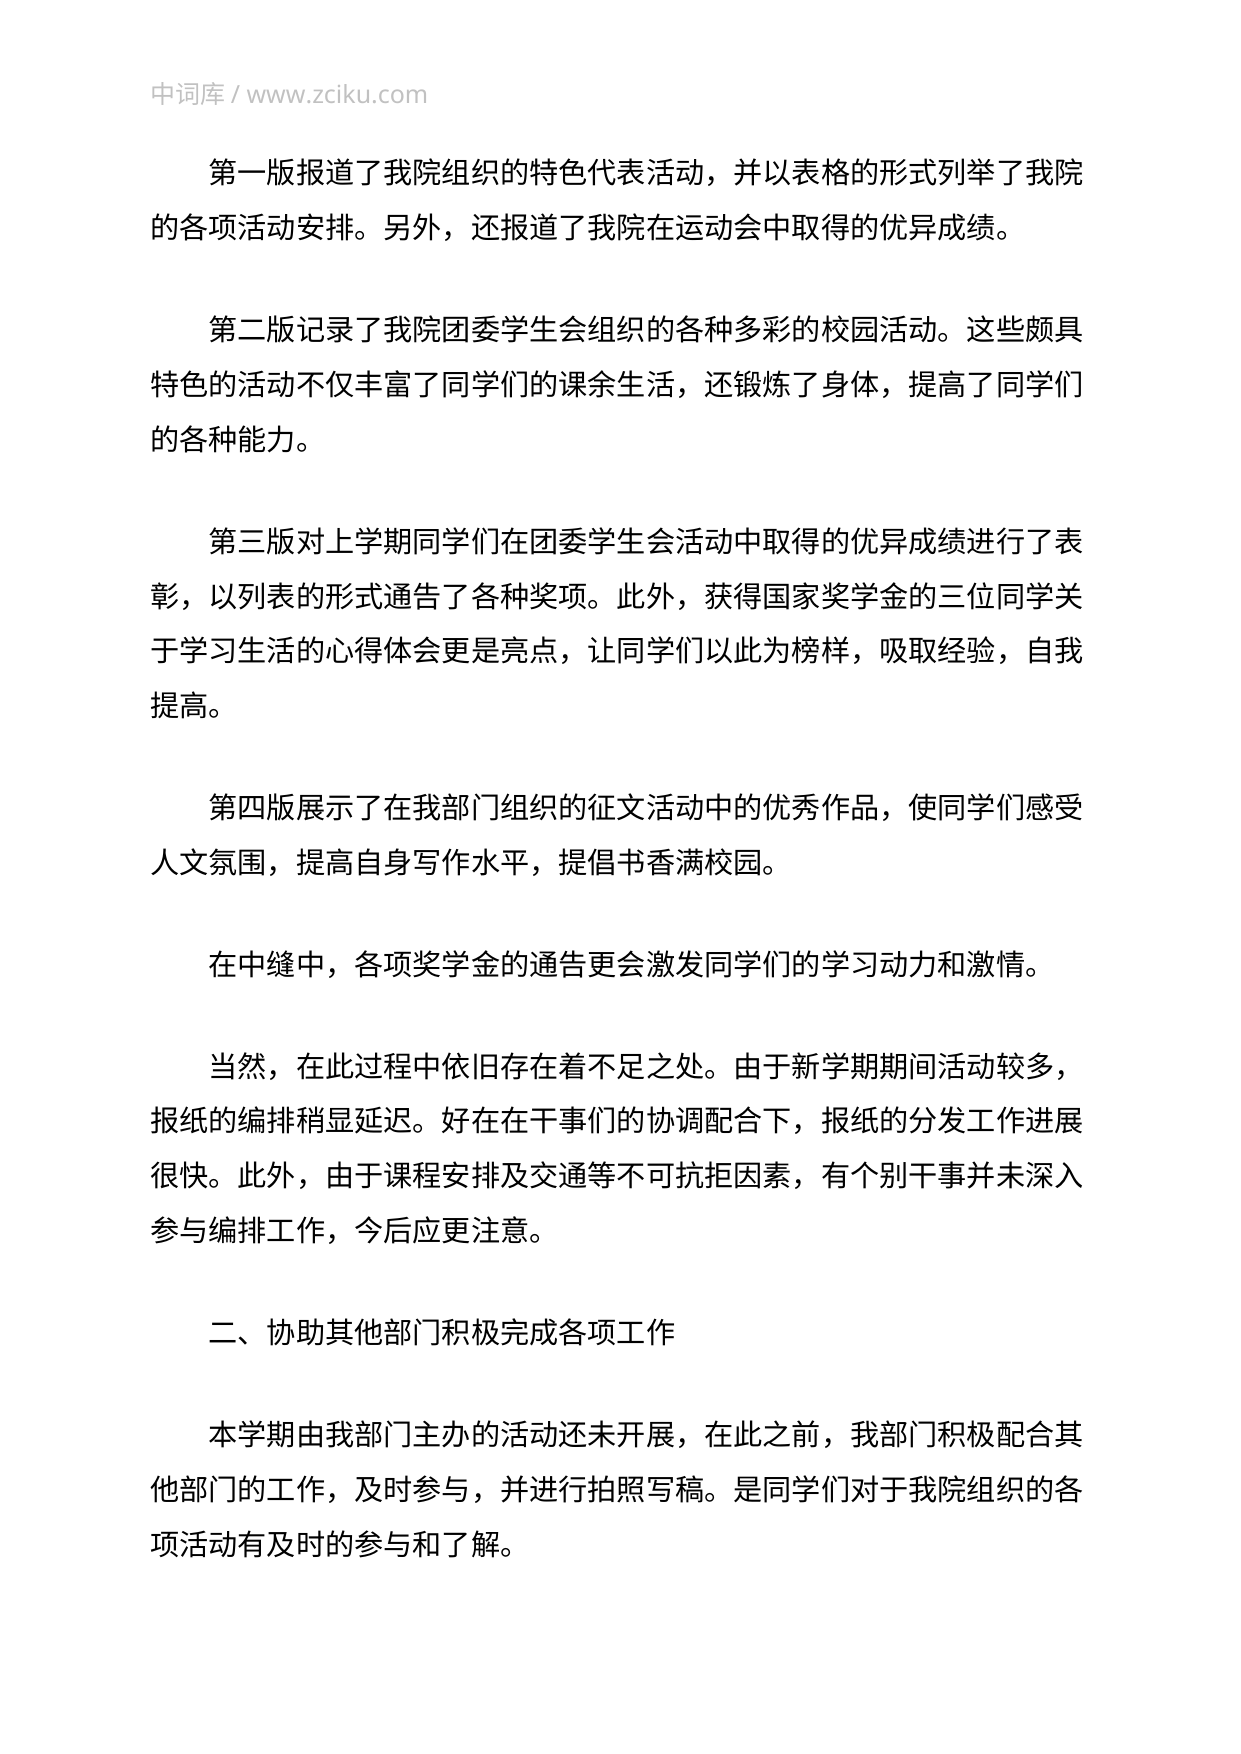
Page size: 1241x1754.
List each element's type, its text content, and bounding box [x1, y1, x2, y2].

text 第二版记录了我院团委学生会组织的各种多彩的校园活动。这些颇具特色的活动不仅丰富了同学们的课余生活，还锻炼了身体，提高了同学们的各种能力。 [150, 307, 1090, 459]
text 当然，在此过程中依旧存在着不足之处。由于新学期期间活动较多，报纸的编排稍显延迟。好在在干事们的协调配合下，报纸的分发工作进展很快。此外，由于课程安排及交通等不可抗拒因素，有个别干事并未深入参与编排工作，今后应更注意。 [150, 1043, 1090, 1250]
text 第三版对上学期同学们在团委学生会活动中取得的优异成绩进行了表彰，以列表的形式通告了各种奖项。此外，获得国家奖学金的三位同学关于学习生活的心得体会更是亮点，让同学们以此为榜样，吸取经验，自我提高。 [150, 518, 1090, 725]
text 本学期由我部门主办的活动还未开展，在此之前，我部门积极配合其他部门的工作，及时参与，并进行拍照写稿。是同学们对于我院组织的各项活动有及时的参与和了解。 [150, 1411, 1090, 1563]
text 二、协助其他部门积极完成各项工作 [150, 1309, 1090, 1352]
text 第四版展示了在我部门组织的征文活动中的优秀作品，使同学们感受人文氛围，提高自身写作水平，提倡书香满校园。 [150, 785, 1090, 882]
text 在中缝中，各项奖学金的通告更会激发同学们的学习动力和激情。 [150, 941, 1090, 984]
text 第一版报道了我院组织的特色代表活动，并以表格的形式列举了我院的各项活动安排。另外，还报道了我院在运动会中取得的优异成绩。 [150, 150, 1090, 247]
